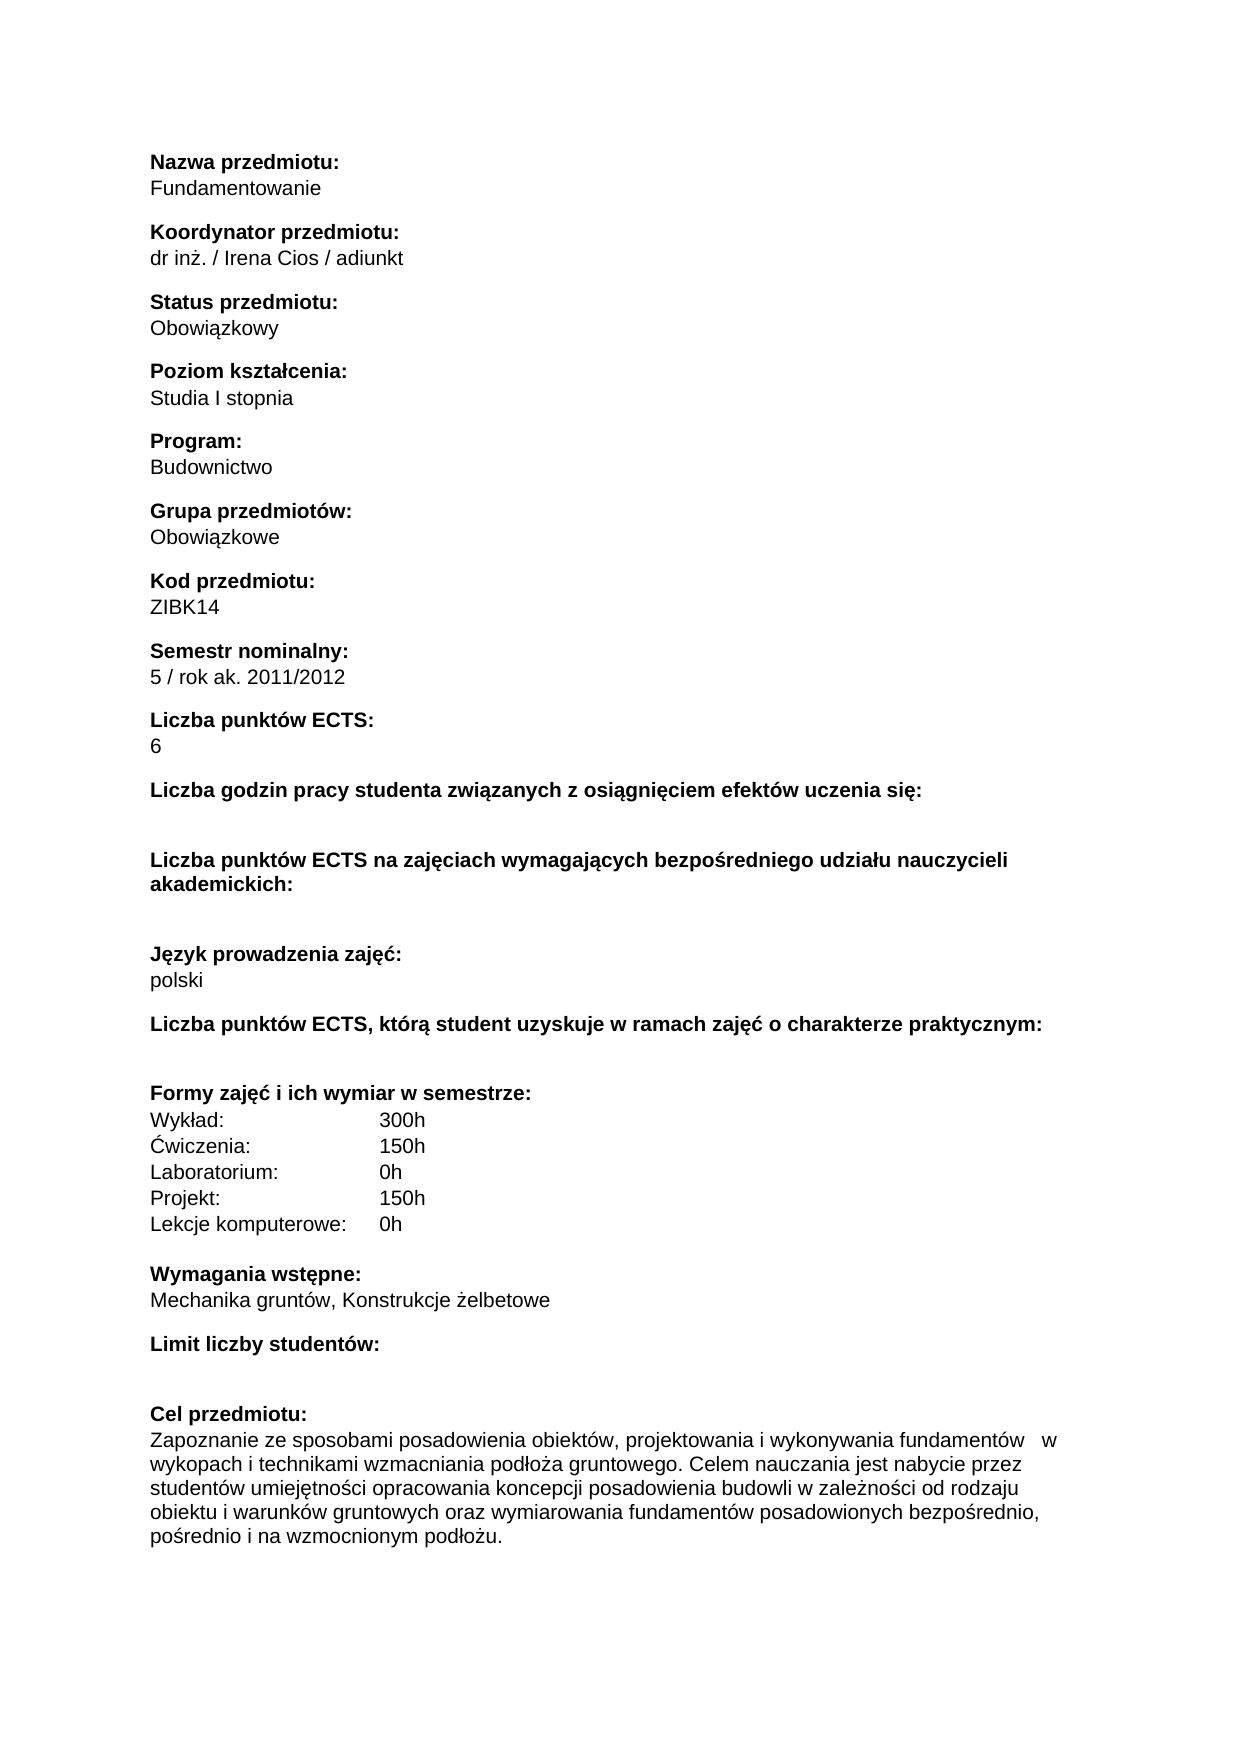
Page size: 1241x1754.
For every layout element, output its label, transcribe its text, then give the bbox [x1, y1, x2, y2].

text Zapoznanie ze sposobami posadowienia obiektów, projektowania i wykonywania fundamentów w wykopach i technikami wzmacniania podłoża gruntowego. Celem nauczania jest nabycie przez studentów umiejętności opracowania koncepcji posadowienia budowli w zależności od rodzaju obiektu i warunków gruntowych oraz wymiarowania fundamentów posadowionych bezpośrednio, pośrednio i na wzmocnionym podłożu. [150, 1428, 1090, 1547]
table_cell 0h [369, 1210, 597, 1236]
text Obowiązkowy [150, 316, 1090, 339]
table_cell Laboratorium: [140, 1160, 367, 1184]
table_header 300h [369, 1108, 597, 1132]
text Język prowadzenia zajęć: [150, 942, 1090, 966]
text Studia I stopnia [150, 385, 1090, 409]
text Cel przedmiotu: [150, 1402, 1090, 1426]
text Fundamentowanie [150, 176, 1090, 200]
table_cell Ćwiczenia: [140, 1134, 367, 1158]
text Budownictwo [150, 455, 1090, 479]
text Limit liczby studentów: [150, 1332, 1090, 1356]
text Status przedmiotu: [150, 289, 1090, 313]
text Liczba punktów ECTS, którą student uzyskuje w ramach zajęć o charakterze praktycznym: [150, 1011, 1090, 1035]
table_cell Projekt: [140, 1186, 367, 1210]
text Liczba godzin pracy studenta związanych z osiągnięciem efektów uczenia się: [150, 778, 1090, 802]
text Liczba punktów ECTS: [150, 708, 1090, 732]
table_cell 150h [369, 1132, 597, 1158]
text Kod przedmiotu: [150, 569, 1090, 593]
text Mechanika gruntów, Konstrukcje żelbetowe [150, 1288, 1090, 1312]
text Program: [150, 429, 1090, 453]
text Grupa przedmiotów: [150, 499, 1090, 523]
text Liczba punktów ECTS na zajęciach wymagających bezpośredniego udziału nauczycieli akademickich: [150, 848, 1090, 896]
text Semestr nominalny: [150, 638, 1090, 662]
text Wymagania wstępne: [150, 1262, 1090, 1286]
text ZIBK14 [150, 595, 1090, 619]
table_cell 0h [369, 1158, 597, 1184]
table_cell 150h [369, 1184, 597, 1210]
table_cell Lekcje komputerowe: [140, 1212, 367, 1236]
text Koordynator przedmiotu: [150, 220, 1090, 244]
text Obowiązkowe [150, 525, 1090, 549]
text Nazwa przedmiotu: [150, 150, 1090, 174]
text 6 [150, 734, 1090, 758]
text polski [150, 968, 1090, 992]
text Poziom kształcenia: [150, 359, 1090, 383]
text Formy zajęć i ich wymiar w semestrze: [150, 1081, 1090, 1105]
text dr inż. / Irena Cios / adiunkt [150, 246, 1090, 270]
text 5 / rok ak. 2011/2012 [150, 664, 1090, 688]
table_header Wykład: [140, 1108, 367, 1132]
